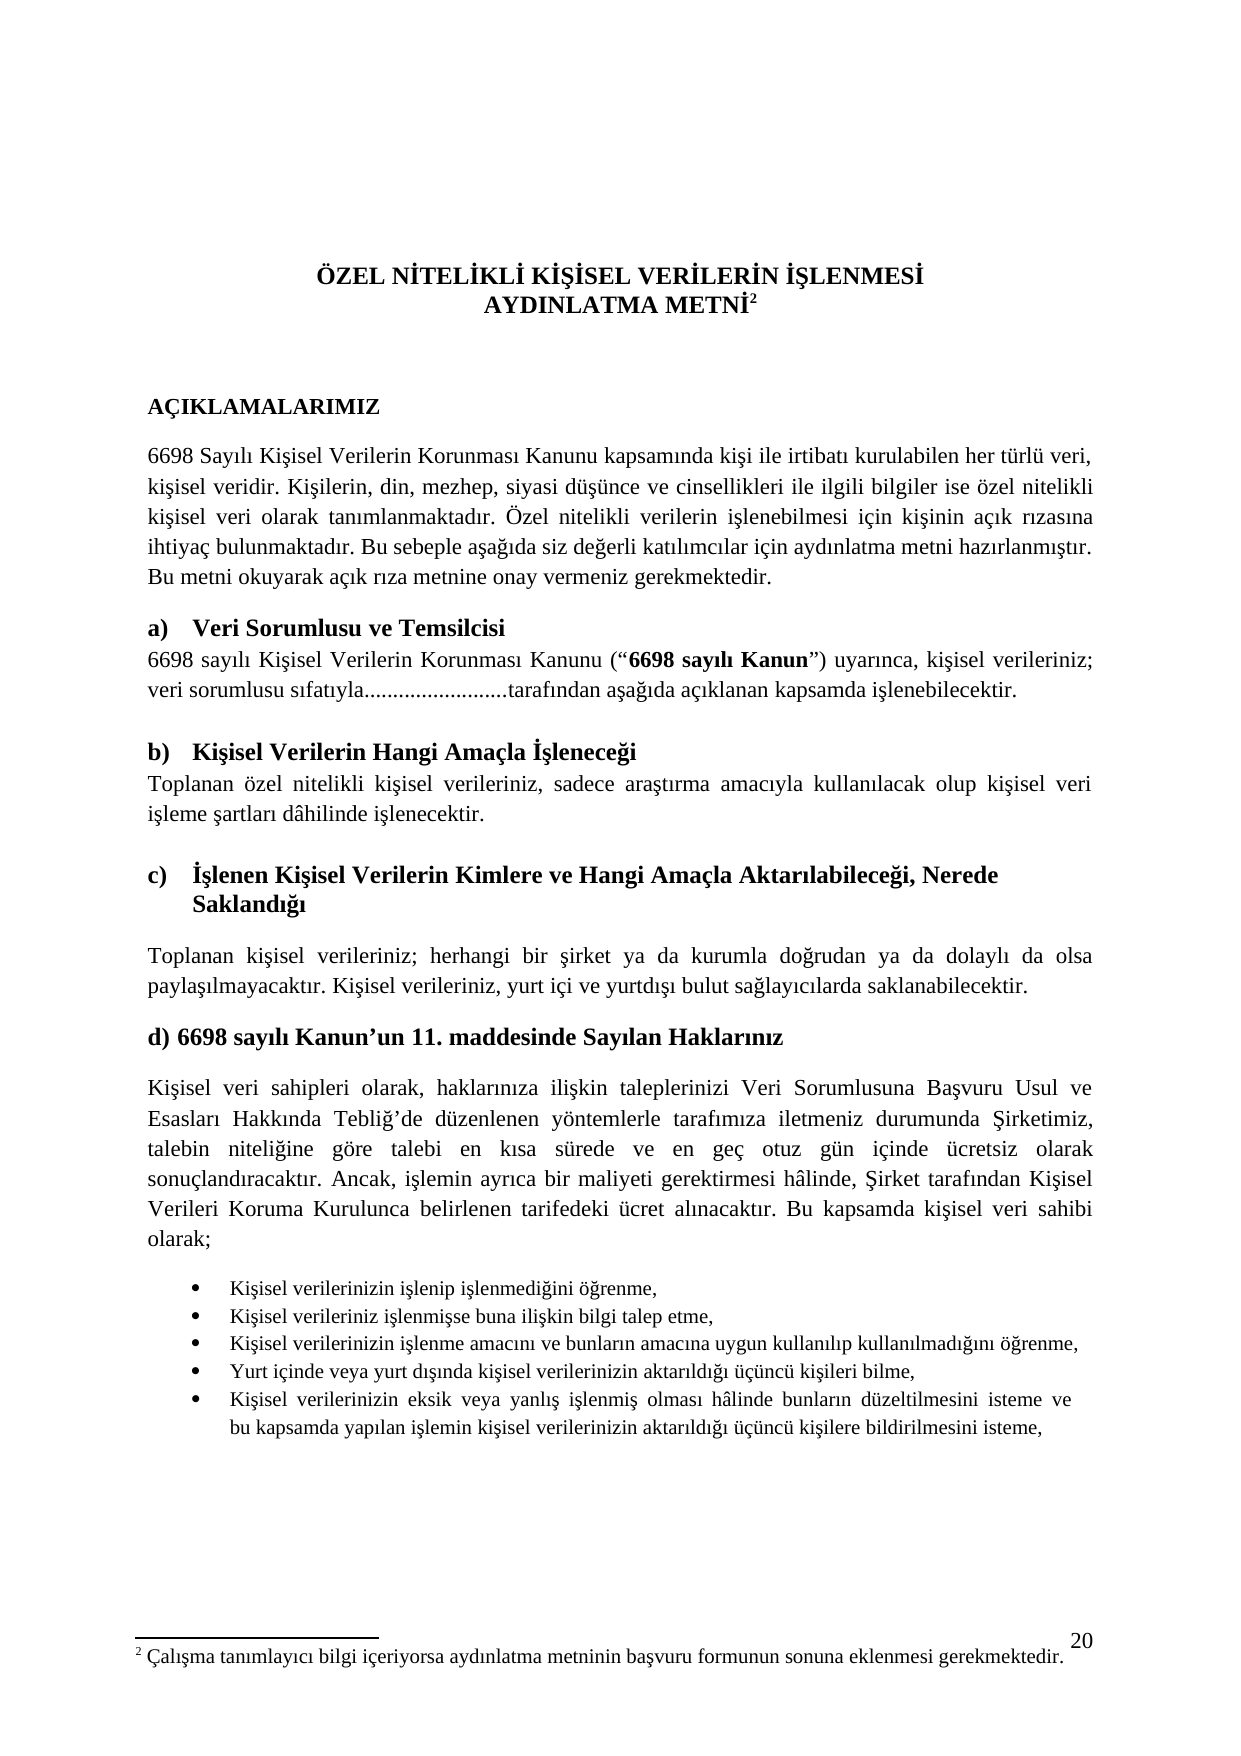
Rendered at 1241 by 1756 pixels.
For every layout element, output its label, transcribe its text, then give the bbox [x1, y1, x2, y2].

subtitle 6698 sayılı Kanun’un 11. maddesinde Sayılan Haklarınız [147, 1022, 1105, 1051]
text AÇIKLAMALARIMIZ [147, 393, 1105, 419]
text Toplanan özel nitelikli kişisel verileriniz, sadece araştırma amacıyla kullanılacak olup kişisel veri işleme şartları dâhilinde işlenecektir. [147, 770, 1093, 826]
list Kişisel verilerinizin işlenip işlenmediğini öğrenme, [192, 1276, 1105, 1299]
list Kişisel verilerinizin işlenme amacını ve bunların amacına uygun kullanılıp kullanılmadığını öğrenme, [192, 1331, 1105, 1355]
text 6698 sayılı Kişisel Verilerin Korunması Kanunu (“6698 sayılı Kanun”) uyarınca, kişisel verileriniz; veri sorumlusu sıfatıyla tarafından aşağıda açıklanan kapsamda işlenebilecektir. [147, 646, 1093, 703]
text Toplanan kişisel verileriniz; herhangi bir şirket ya da kurumla doğrudan ya da dolaylı da olsa paylaşılmayacaktır. Kişisel verileriniz, yurt içi ve yurtdışı bulut sağlayıcılarda saklanabilecektir. [147, 942, 1093, 999]
subtitle ÖZEL NİTELİKLİ KİŞİSEL VERİLERİN İŞLENMESİ AYDINLATMA METNİ [305, 261, 935, 319]
list Kişisel verilerinizin eksik veya yanlış işlenmiş olması hâlinde bunların düzeltilmesini isteme ve bu kapsamda yapılan işlemin kişisel verilerinizin aktarıldığı üçüncü kişilere bildirilmesini isteme, [192, 1387, 1092, 1439]
subtitle Veri Sorumlusu ve Temsilcisi [147, 613, 1105, 642]
text 6698 Sayılı Kişisel Verilerin Korunması Kanunu kapsamında kişi ile irtibatı kurulabilen her türlü veri, kişisel veridir. Kişilerin, din, mezhep, siyasi düşünce ve cinsellikleri ile ilgili bilgiler ise özel nitelikli kişisel veri olarak tanımlanmaktadır. Özel nitelikli verilerin işlenebilmesi için kişinin açık rızasına ihtiyaç bulunmaktadır. Bu sebeple aşağıda siz değerli katılımcılar için aydınlatma metni hazırlanmıştır. Bu metni okuyarak açık rıza metnine onay vermeniz gerekmektedir. [147, 442, 1094, 590]
subtitle Kişisel Verilerin Hangi Amaçla İşleneceği [147, 737, 1105, 766]
subtitle İşlenen Kişisel Verilerin Kimlere ve Hangi Amaçla Aktarılabileceği, Nerede Saklandığı [147, 861, 1105, 918]
text Kişisel veri sahipleri olarak, haklarınıza ilişkin taleplerinizi Veri Sorumlusuna Başvuru Usul ve Esasları Hakkında Tebliğ’de düzenlenen yöntemlerle tarafımıza iletmeniz durumunda Şirketimiz, talebin niteliğine göre talebi en kısa sürede ve en geç otuz gün içinde ücretsiz olarak sonuçlandıracaktır. Ancak, işlemin ayrıca bir maliyeti gerektirmesi hâlinde, Şirket tarafından Kişisel Verileri Koruma Kurulunca belirlenen tarifedeki ücret alınacaktır. Bu kapsamda kişisel veri sahibi olarak; [147, 1074, 1093, 1252]
list Kişisel verileriniz işlenmişse buna ilişkin bilgi talep etme, [192, 1303, 1105, 1328]
list Yurt içinde veya yurt dışında kişisel verilerinizin aktarıldığı üçüncü kişileri bilme, [192, 1359, 1105, 1383]
